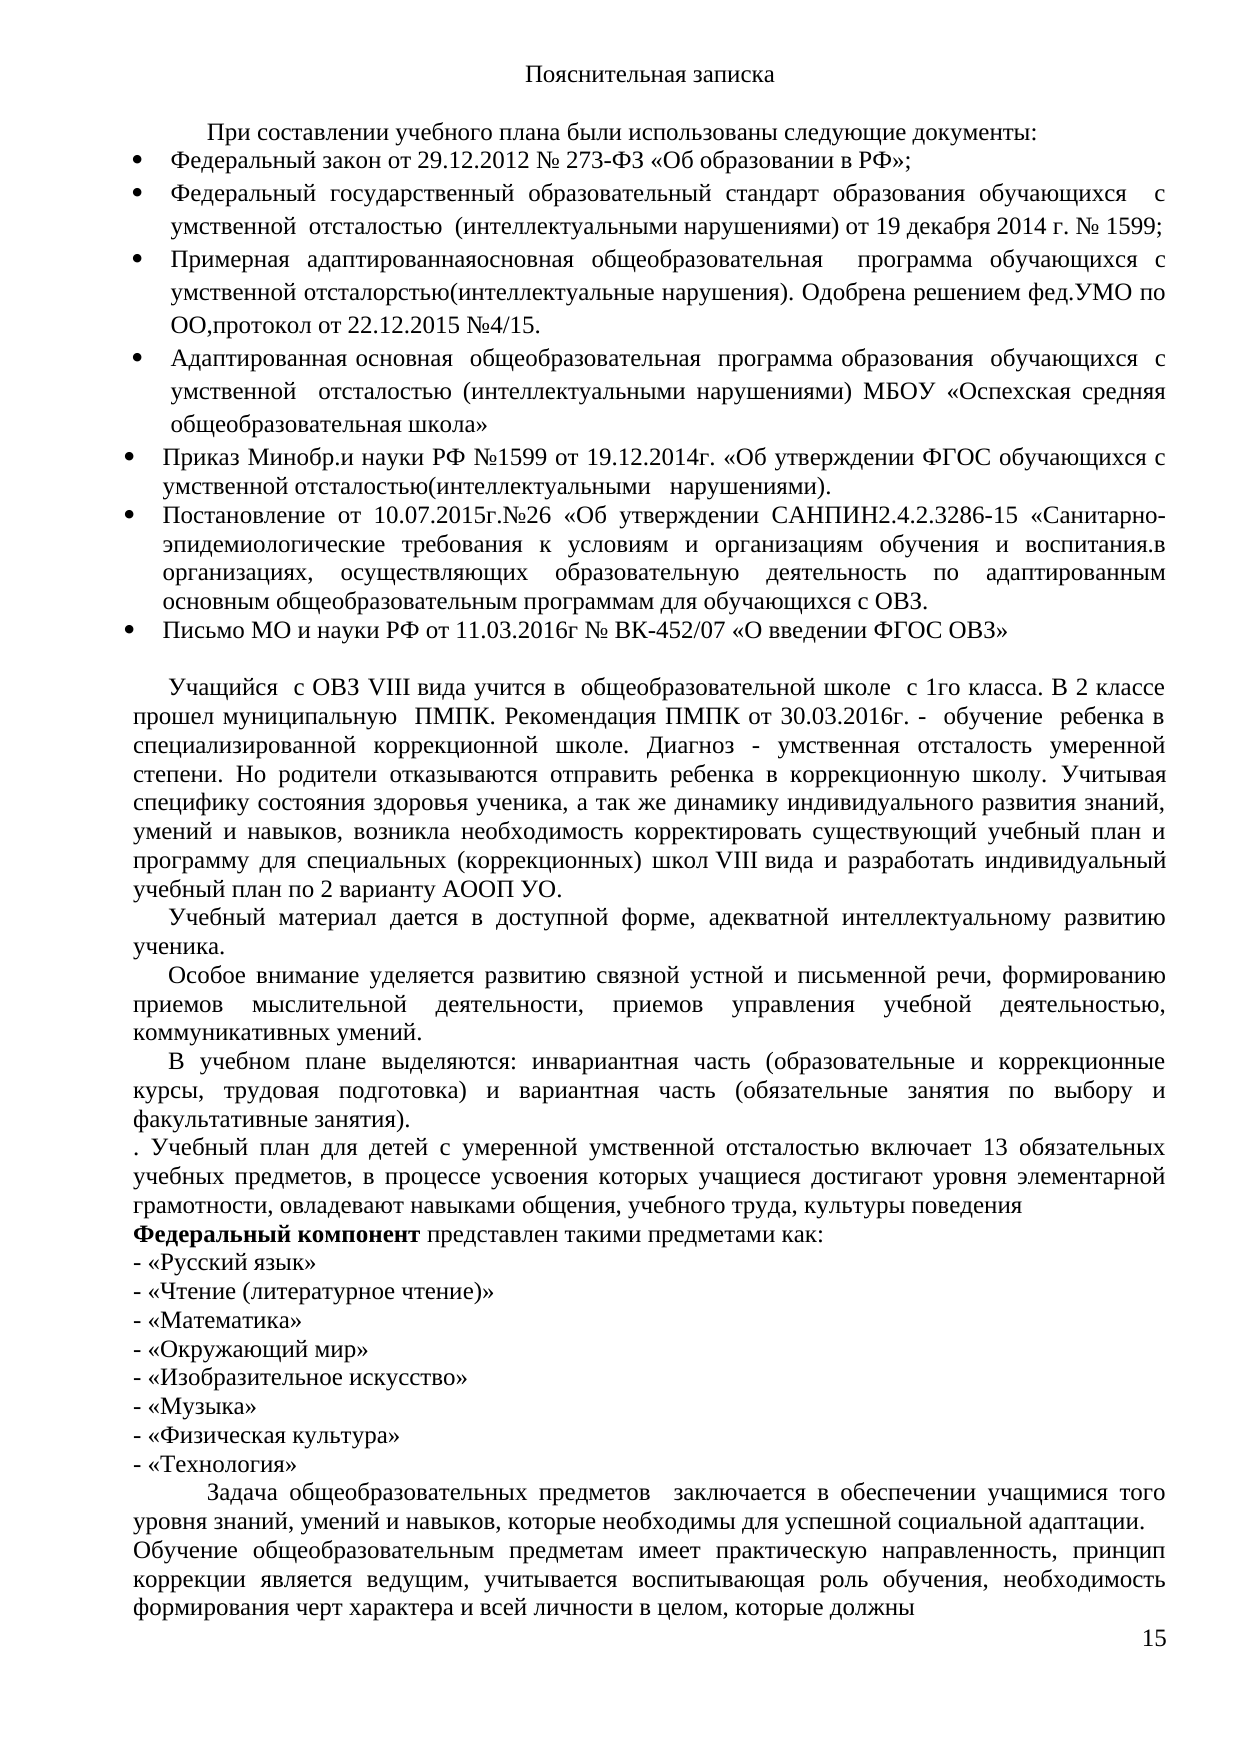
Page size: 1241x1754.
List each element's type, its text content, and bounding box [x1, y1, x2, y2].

list Федеральный закон от 29.12.2012 № 273-ФЗ «Об образовании в РФ»; [133, 145, 1167, 174]
text . Учебный план для детей с умеренной умственной отсталостью включает 13 обязательных учебных предметов, в процессе усвоения которых учащиеся достигают уровня элементарной грамотности, овладевают навыками общения, учебного труда, культуры поведения [133, 1132, 1167, 1219]
text Учебный материал дается в доступной форме, адекватной интеллектуальному развитию ученика. [133, 902, 1167, 960]
text Пояснительная записка [133, 59, 1167, 88]
text - «Музыка» [133, 1391, 1167, 1420]
list Постановление от 10.07.2015г.№26 «Об утверждении САНПИН2.4.2.3286-15 «Санитарно-эпидемиологические требования к условиям и организациям обучения и воспитания.в организациях, осуществляющих образовательную деятельность по адаптированным основным общеобразовательным программам для обучающихся с ОВЗ. [125, 500, 1167, 615]
text - «Изобразительное искусство» [133, 1362, 1167, 1391]
text - «Математика» [133, 1305, 1167, 1334]
text Задача общеобразовательных предметов заключается в обеспечении учащимися того уровня знаний, умений и навыков, которые необходимы для успешной социальной адаптации. [133, 1477, 1167, 1535]
text Федеральный компонент представлен такими предметами как: [133, 1219, 1167, 1247]
text При составлении учебного плана были использованы следующие документы: [133, 117, 1167, 145]
text - «Физическая культура» [133, 1420, 1167, 1449]
text Обучение общеобразовательным предметам имеет практическую направленность, принцип коррекции является ведущим, учитывается воспитывающая роль обучения, необходимость формирования черт характера и всей личности в целом, которые должны [133, 1535, 1167, 1621]
text Особое внимание уделяется развитию связной устной и письменной речи, формированию приемов мыслительной деятельности, приемов управления учебной деятельностью, коммуникативных умений. [133, 960, 1167, 1046]
text Учащийся с ОВЗ VIII вида учится в общеобразовательной школе с 1го класса. В 2 классе прошел муниципальную ПМПК. Рекомендация ПМПК от 30.03.2016г. - обучение ребенка в специализированной коррекционной школе. Диагноз - умственная отсталость умеренной степени. Но родители отказываются отправить ребенка в коррекционную школу. Учитывая специфику состояния здоровья ученика, а так же динамику индивидуального развития знаний, умений и навыков, возникла необходимость корректировать существующий учебный план и программу для специальных (коррекционных) школ VIII вида и разработать индивидуальный учебный план по 2 варианту АООП УО. [133, 672, 1167, 902]
list Приказ Минобр.и науки РФ №1599 от 19.12.2014г. «Об утверждении ФГОС обучающихся с умственной отсталостью(интеллектуальными нарушениями). [125, 442, 1167, 500]
list Письмо МО и науки РФ от 11.03.2016г № ВК-452/07 «О введении ФГОС ОВЗ» [125, 615, 1167, 644]
text - «Чтение (литературное чтение)» [133, 1276, 1167, 1305]
list Адаптированная основная общеобразовательная программа образования обучающихся с умственной отсталостью (интеллектуальными нарушениями) МБОУ «Оспехская средняя общеобразовательная школа» [133, 343, 1167, 438]
list Примерная адаптированнаяосновная общеобразовательная программа обучающихся с умственной отсталорстью(интеллектуальные нарушения). Одобрена решением фед.УМО по ОО,протокол от 22.12.2015 №4/15. [133, 244, 1167, 339]
text В учебном плане выделяются: инвариантная часть (образовательные и коррекционные курсы, трудовая подготовка) и вариантная часть (обязательные занятия по выбору и факультативные занятия). [133, 1046, 1167, 1132]
text - «Русский язык» [133, 1247, 1167, 1276]
text - «Технология» [133, 1449, 1167, 1477]
text - «Окружающий мир» [133, 1334, 1167, 1362]
list Федеральный государственный образовательный стандарт образования обучающихся с умственной отсталостью (интеллектуальными нарушениями) от 19 декабря 2014 г. № 1599; [133, 178, 1167, 240]
